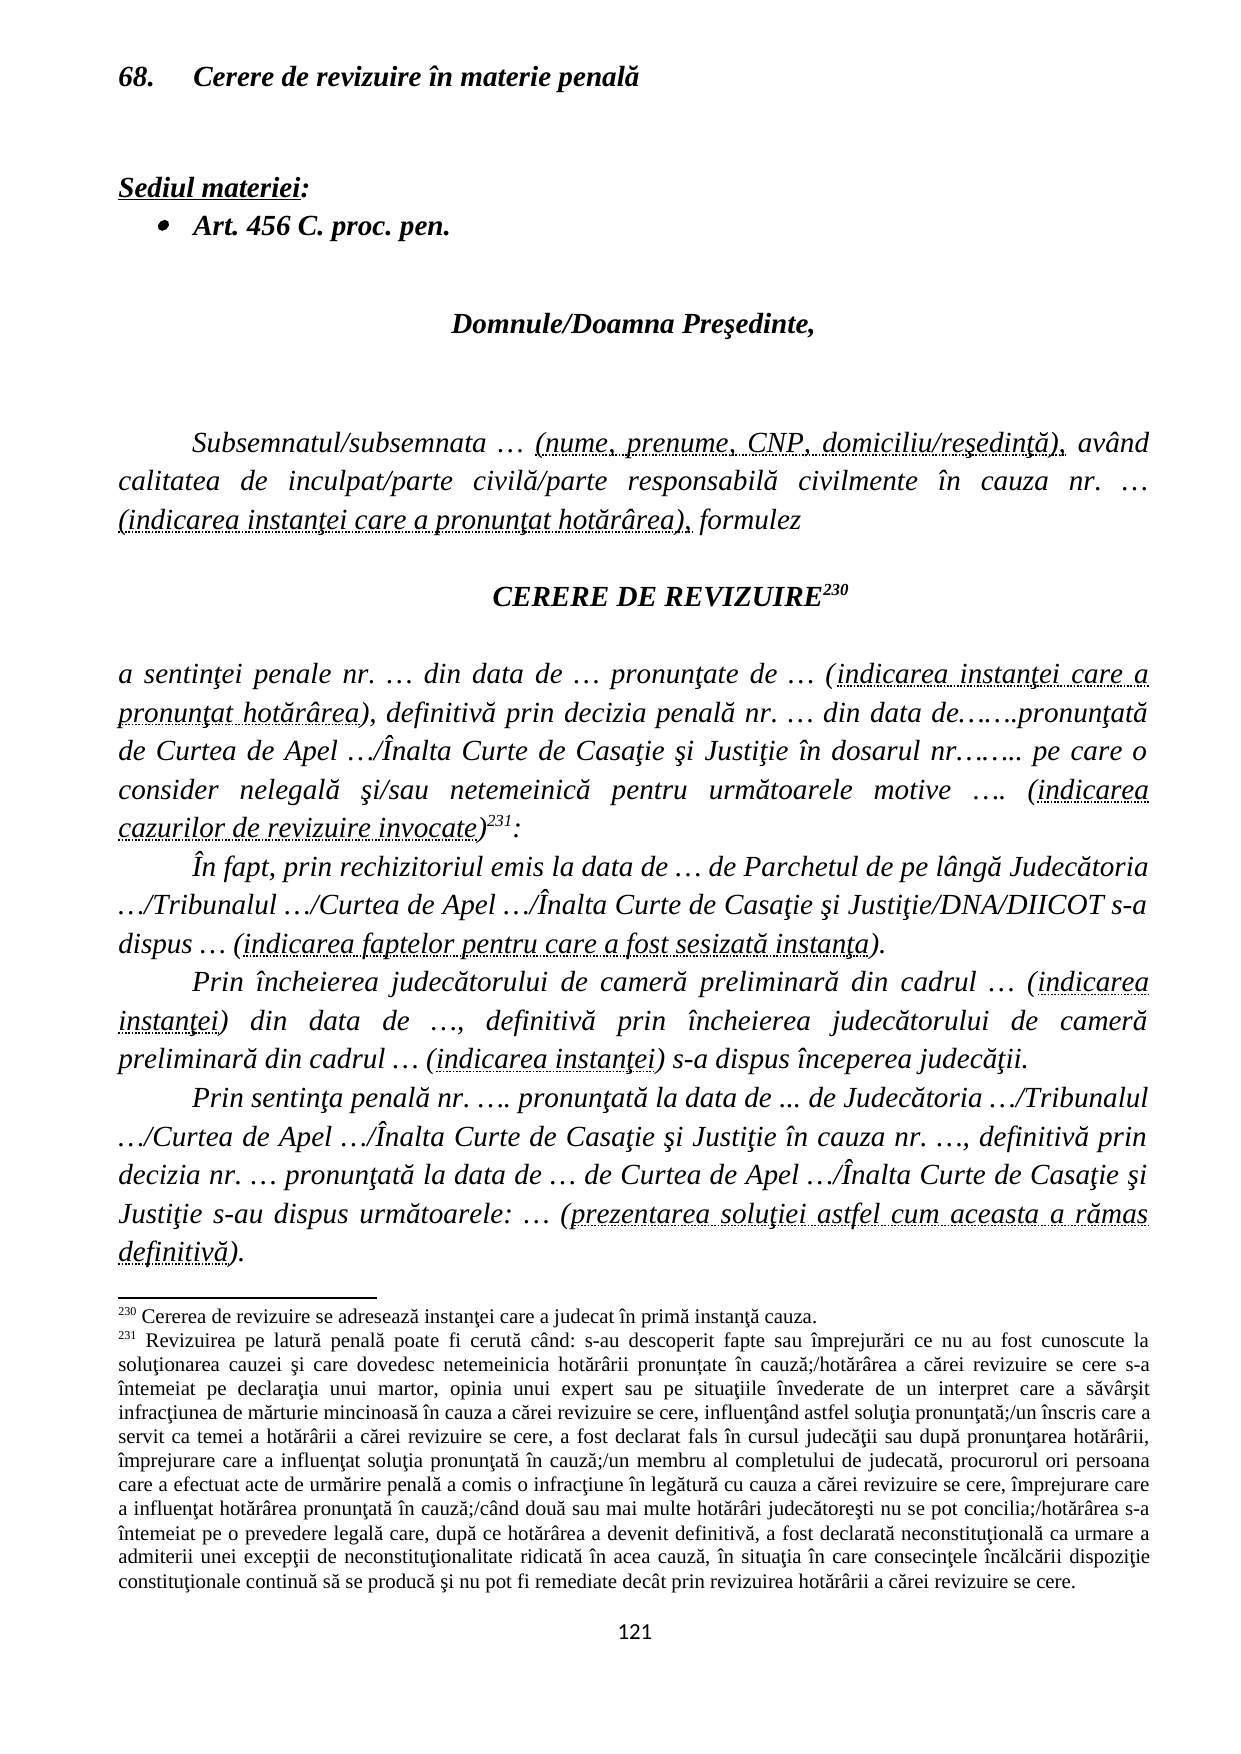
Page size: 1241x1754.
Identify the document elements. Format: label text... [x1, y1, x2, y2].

list Art. . proc. pen. [156, 208, 1152, 242]
text Subsemnatul/subsemnata … (nume, prenume, CNP, domiciliu/reşedinţă), având calitatea de inculpat/parte civilă/parte responsabilă civilmente în cauza nr. … (indicarea instanţei care a pronunţat hotărârea), formulez [118, 425, 1152, 536]
text CERERE DE REVIZUIRE [118, 579, 1152, 613]
text Prin încheierea judecătorului de cameră preliminară din cadrul … (indicarea instanţei) din data de …, definitivă prin încheierea judecătorului de cameră preliminară din cadrul … (indicarea instanţei) s-a dispus începerea judecăţii. [118, 964, 1152, 1075]
text Sediul materiei: [118, 170, 1152, 203]
text a sentinţei penale nr. … din data de … pronunţate de … (indicarea instanţei care a pronunţat hotărârea), definitivă prin decizia penală nr. … din data de…….pronunţată de Curtea de Apel …/Înalta Curte de Casaţie şi Justiţie în dosarul nr…….. pe care o consider nelegală şi/sau netemeinică pentru următoarele motive …. (indicarea cazurilor de revizuire invocate): [118, 656, 1152, 844]
text Domnule/Doamna Preşedinte, [118, 306, 1152, 340]
text Prin sentinţa penală nr. …. pronunţată la data de ... de Judecătoria …/Tribunalul …/Curtea de Apel …/Înalta Curte de Casaţie şi Justiţie în cauza nr. …, definitivă prin decizia nr. … pronunţată la data de … de Curtea de Apel …/Înalta Curte de Casaţie şi Justiţie s-au dispus următoarele: … (prezentarea soluţiei astfel cum aceasta a rămas definitivă). [118, 1080, 1152, 1268]
text În fapt, prin rechizitoriul emis la data de … de Parchetul de pe lângă Judecătoria …/Tribunalul …/Curtea de Apel …/Înalta Curte de Casaţie şi Justiţie/DNA/DIICOT s-a dispus … (indicarea faptelor pentru care a fost sesizată instanţa). [118, 849, 1152, 959]
subtitle 68. Cerere de revizuire în materie penală [118, 59, 1152, 93]
